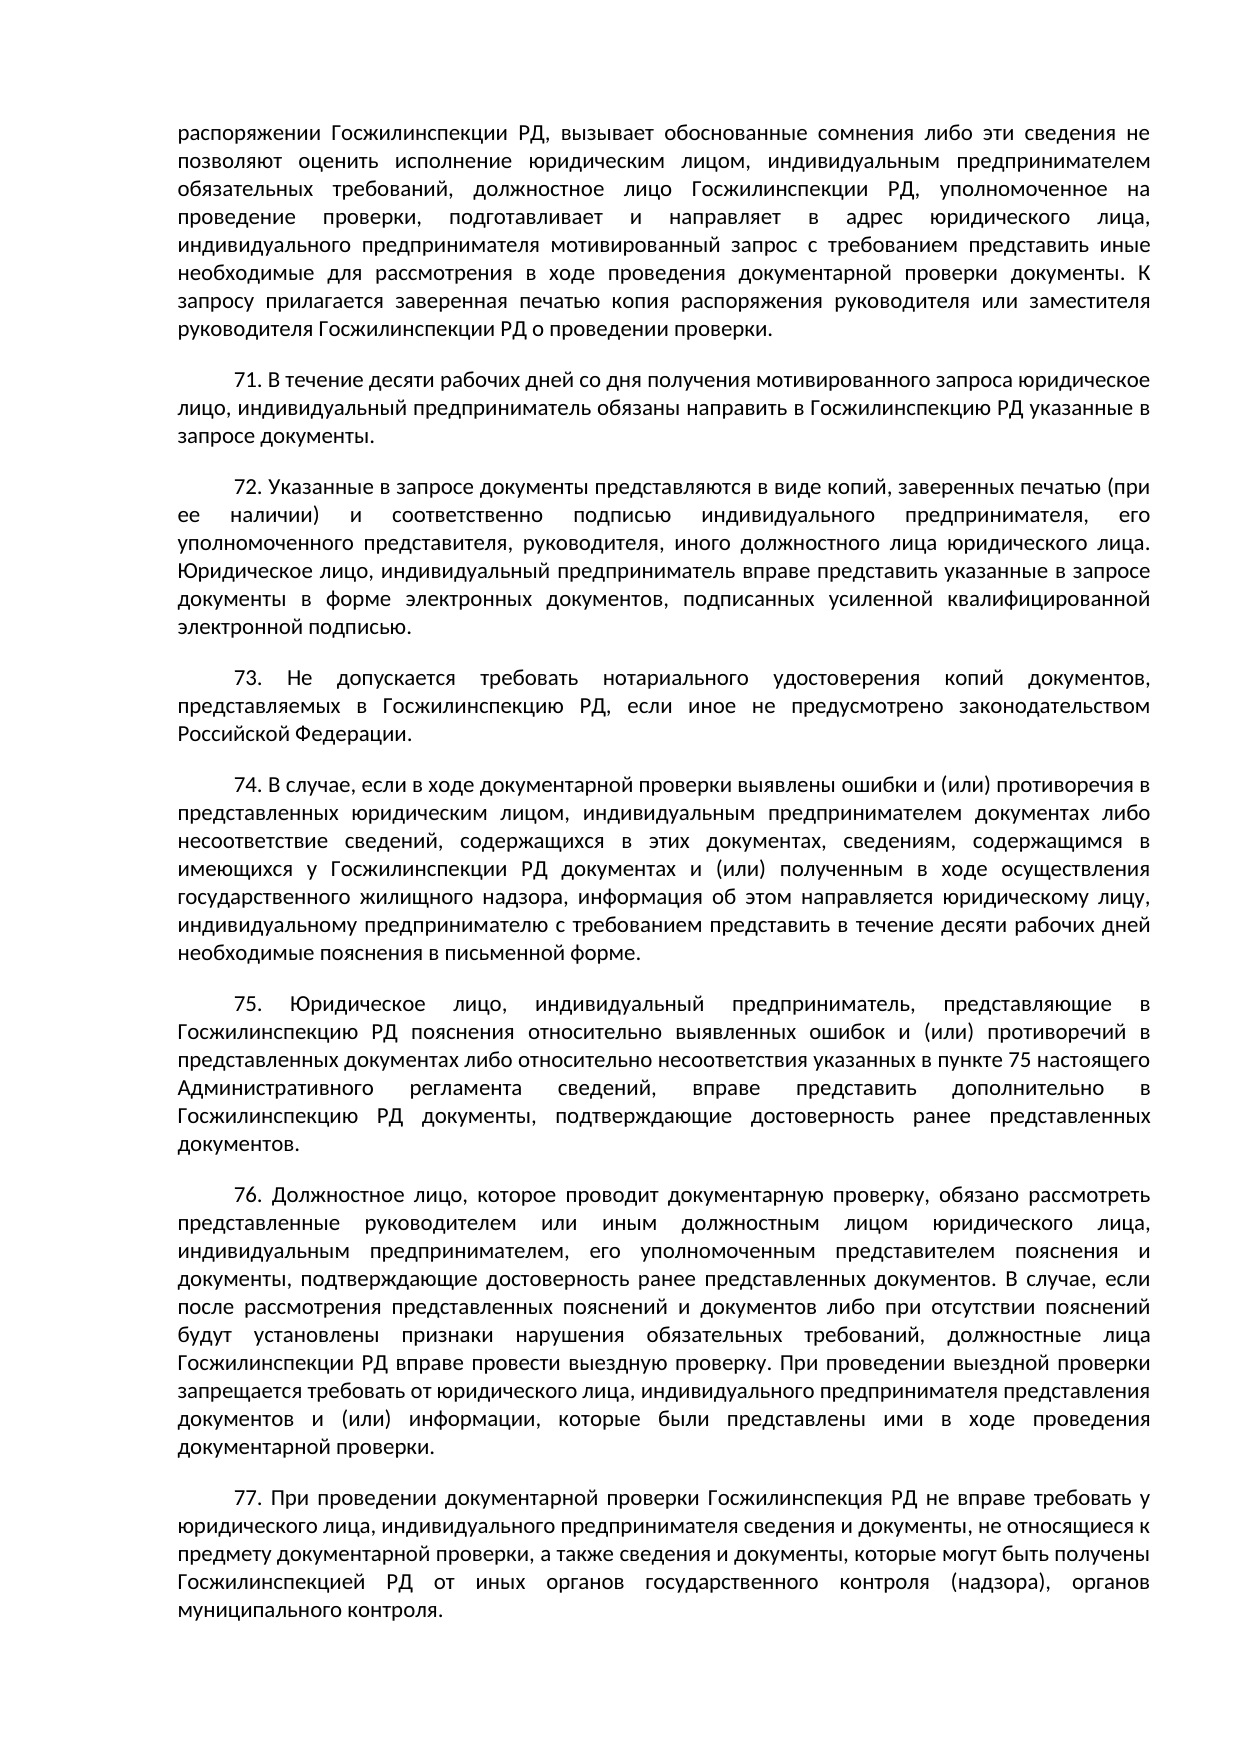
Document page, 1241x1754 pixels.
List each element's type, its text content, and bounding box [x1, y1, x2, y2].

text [177, 118, 1152, 342]
text 72. Указанные в запросе документы представляются в виде копий, заверенных печатью (при ее наличии) и соответственно подписью индивидуального предпринимателя, его уполномоченного представителя, руководителя, иного должностного лица юридического лица. Юридическое лицо, индивидуальный предприниматель вправе представить указанные в запросе документы в форме электронных документов, подписанных усиленной квалифицированной электронной подписью. [177, 472, 1152, 640]
text 77. При проведении документарной проверки Госжилинспекция РД не вправе требовать у юридического лица, индивидуального предпринимателя сведения и документы, не относящиеся к предмету документарной проверки, а также сведения и документы, которые могут быть получены Госжилинспекцией РД от иных органов государственного контроля (надзора), органов муниципального контроля. [177, 1483, 1152, 1623]
text 76. Должностное лицо, которое проводит документарную проверку, обязано рассмотреть представленные руководителем или иным должностным лицом юридического лица, индивидуальным предпринимателем, его уполномоченным представителем пояснения и документы, подтверждающие достоверность ранее представленных документов. В случае, если после рассмотрения представленных пояснений и документов либо при отсутствии пояснений будут установлены признаки нарушения обязательных требований, должностные лица Госжилинспекции РД вправе провести выездную проверку. При проведении выездной проверки запрещается требовать от юридического лица, индивидуального предпринимателя представления документов и (или) информации, которые были представлены ими в ходе проведения документарной проверки. [177, 1180, 1152, 1461]
text 73. Не допускается требовать нотариального удостоверения копий документов, представляемых в Госжилинспекцию РД, если иное не предусмотрено законодательством Российской Федерации. [177, 663, 1152, 747]
text 71. В течение десяти рабочих дней со дня получения мотивированного запроса юридическое лицо, индивидуальный предприниматель обязаны направить в Госжилинспекцию РД указанные в запросе документы. [177, 365, 1152, 449]
text 75. Юридическое лицо, индивидуальный предприниматель, представляющие в Госжилинспекцию РД пояснения относительно выявленных ошибок и (или) противоречий в представленных документах либо относительно несоответствия указанных в пункте 75 настоящего Административного регламента сведений, вправе представить дополнительно в Госжилинспекцию РД документы, подтверждающие достоверность ранее представленных документов. [177, 989, 1152, 1157]
text 74. В случае, если в ходе документарной проверки выявлены ошибки и (или) противоречия в представленных юридическим лицом, индивидуальным предпринимателем документах либо несоответствие сведений, содержащихся в этих документах, сведениям, содержащимся в имеющихся у Госжилинспекции РД документах и (или) полученным в ходе осуществления государственного жилищного надзора, информация об этом направляется юридическому лицу, индивидуальному предпринимателю с требованием представить в течение десяти рабочих дней необходимые пояснения в письменной форме. [177, 770, 1152, 966]
